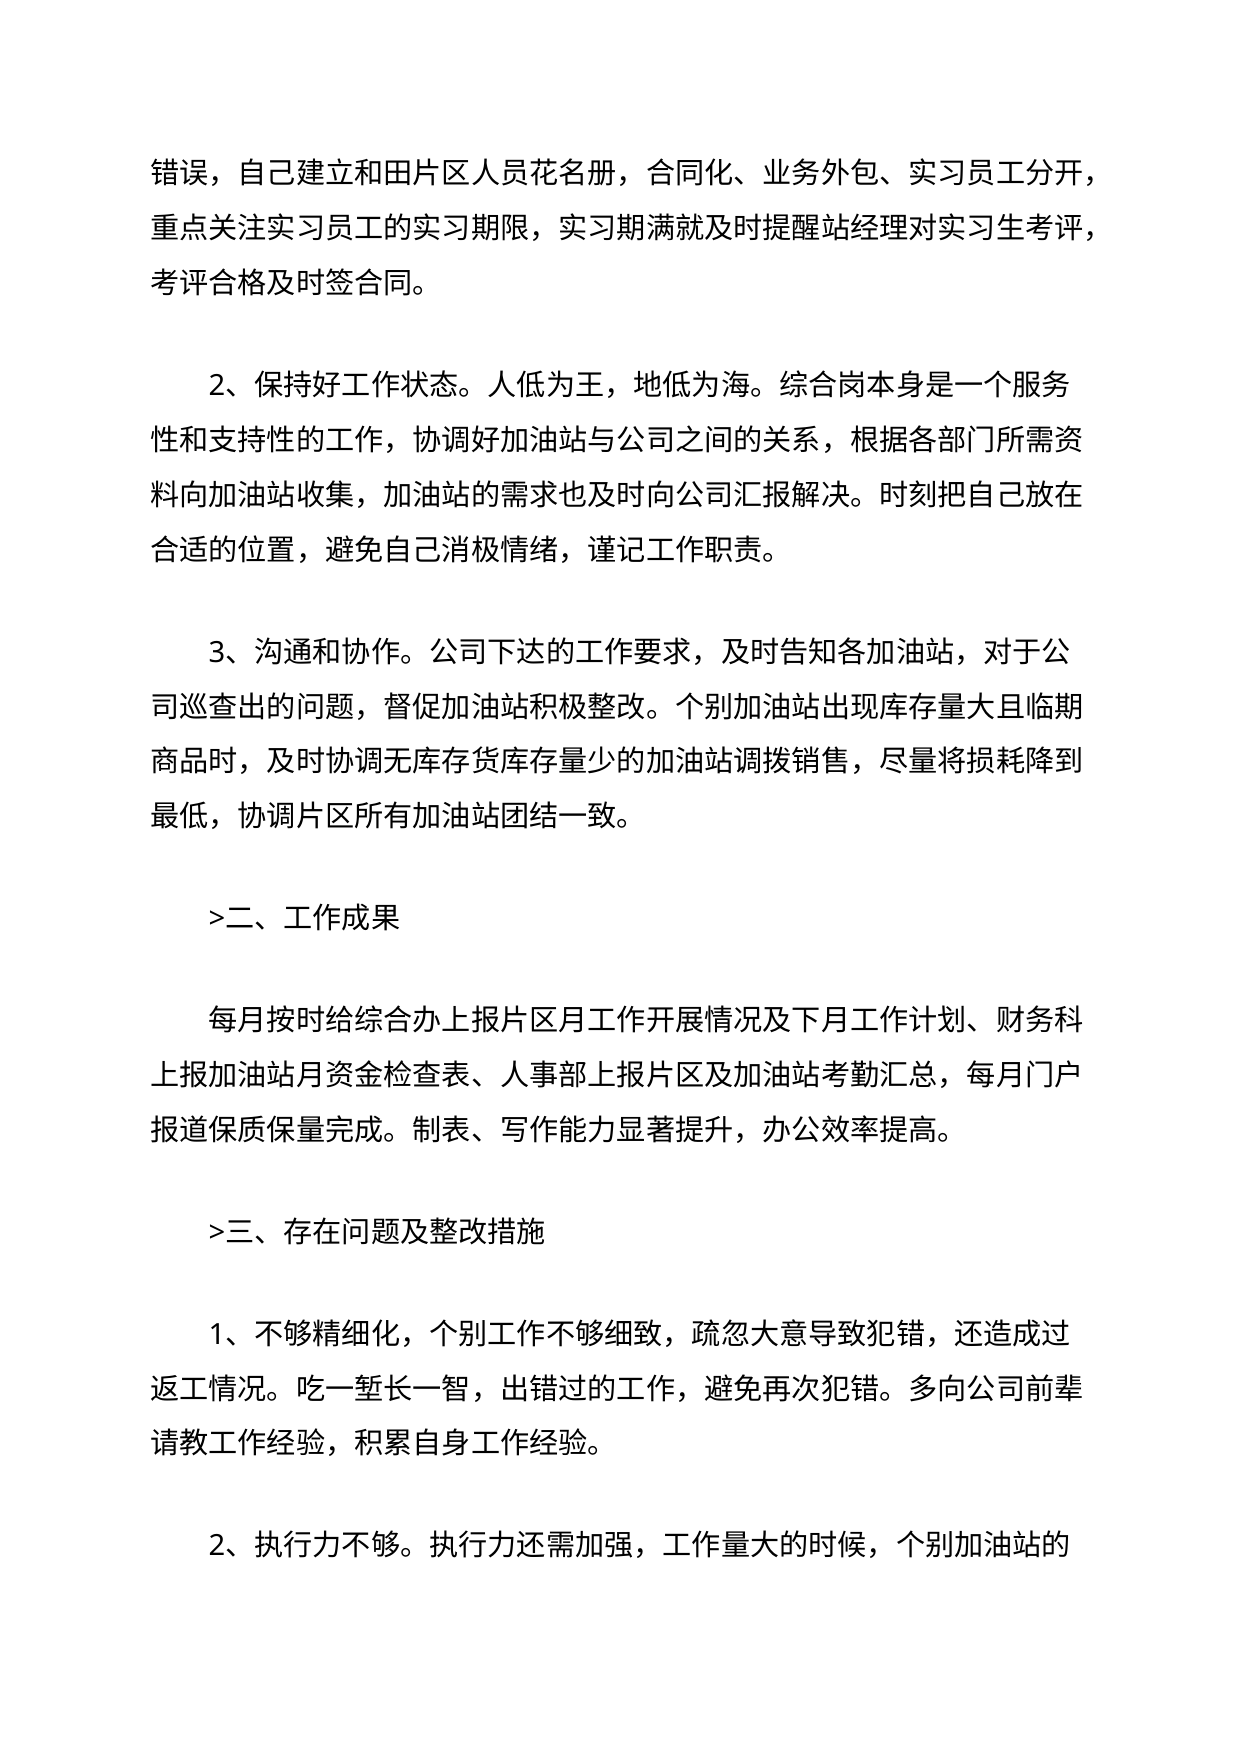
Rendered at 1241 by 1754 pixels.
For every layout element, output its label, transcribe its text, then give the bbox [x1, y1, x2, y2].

text 1、不够精细化，个别工作不够细致，疏忽大意导致犯错，还造成过返工情况。吃一堑长一智，出错过的工作，避免再次犯错。多向公司前辈请教工作经验，积累自身工作经验。 [150, 1310, 1090, 1462]
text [150, 1522, 1090, 1564]
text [150, 150, 1090, 302]
text 2、保持好工作状态。人低为王，地低为海。综合岗本身是一个服务性和支持性的工作，协调好加油站与公司之间的关系，根据各部门所需资料向加油站收集，加油站的需求也及时向公司汇报解决。时刻把自己放在合适的位置，避免自己消极情绪，谨记工作职责。 [150, 362, 1090, 569]
text 每月按时给综合办上报片区月工作开展情况及下月工作计划、财务科上报加油站月资金检查表、人事部上报片区及加油站考勤汇总，每月门户报道保质保量完成。制表、写作能力显著提升，办公效率提高。 [150, 997, 1090, 1149]
text >三、存在问题及整改措施 [150, 1208, 1090, 1251]
text >二、工作成果 [150, 895, 1090, 937]
text 3、沟通和协作。公司下达的工作要求，及时告知各加油站，对于公司巡查出的问题，督促加油站积极整改。个别加油站出现库存量大且临期商品时，及时协调无库存货库存量少的加油站调拨销售，尽量将损耗降到最低，协调片区所有加油站团结一致。 [150, 628, 1090, 835]
